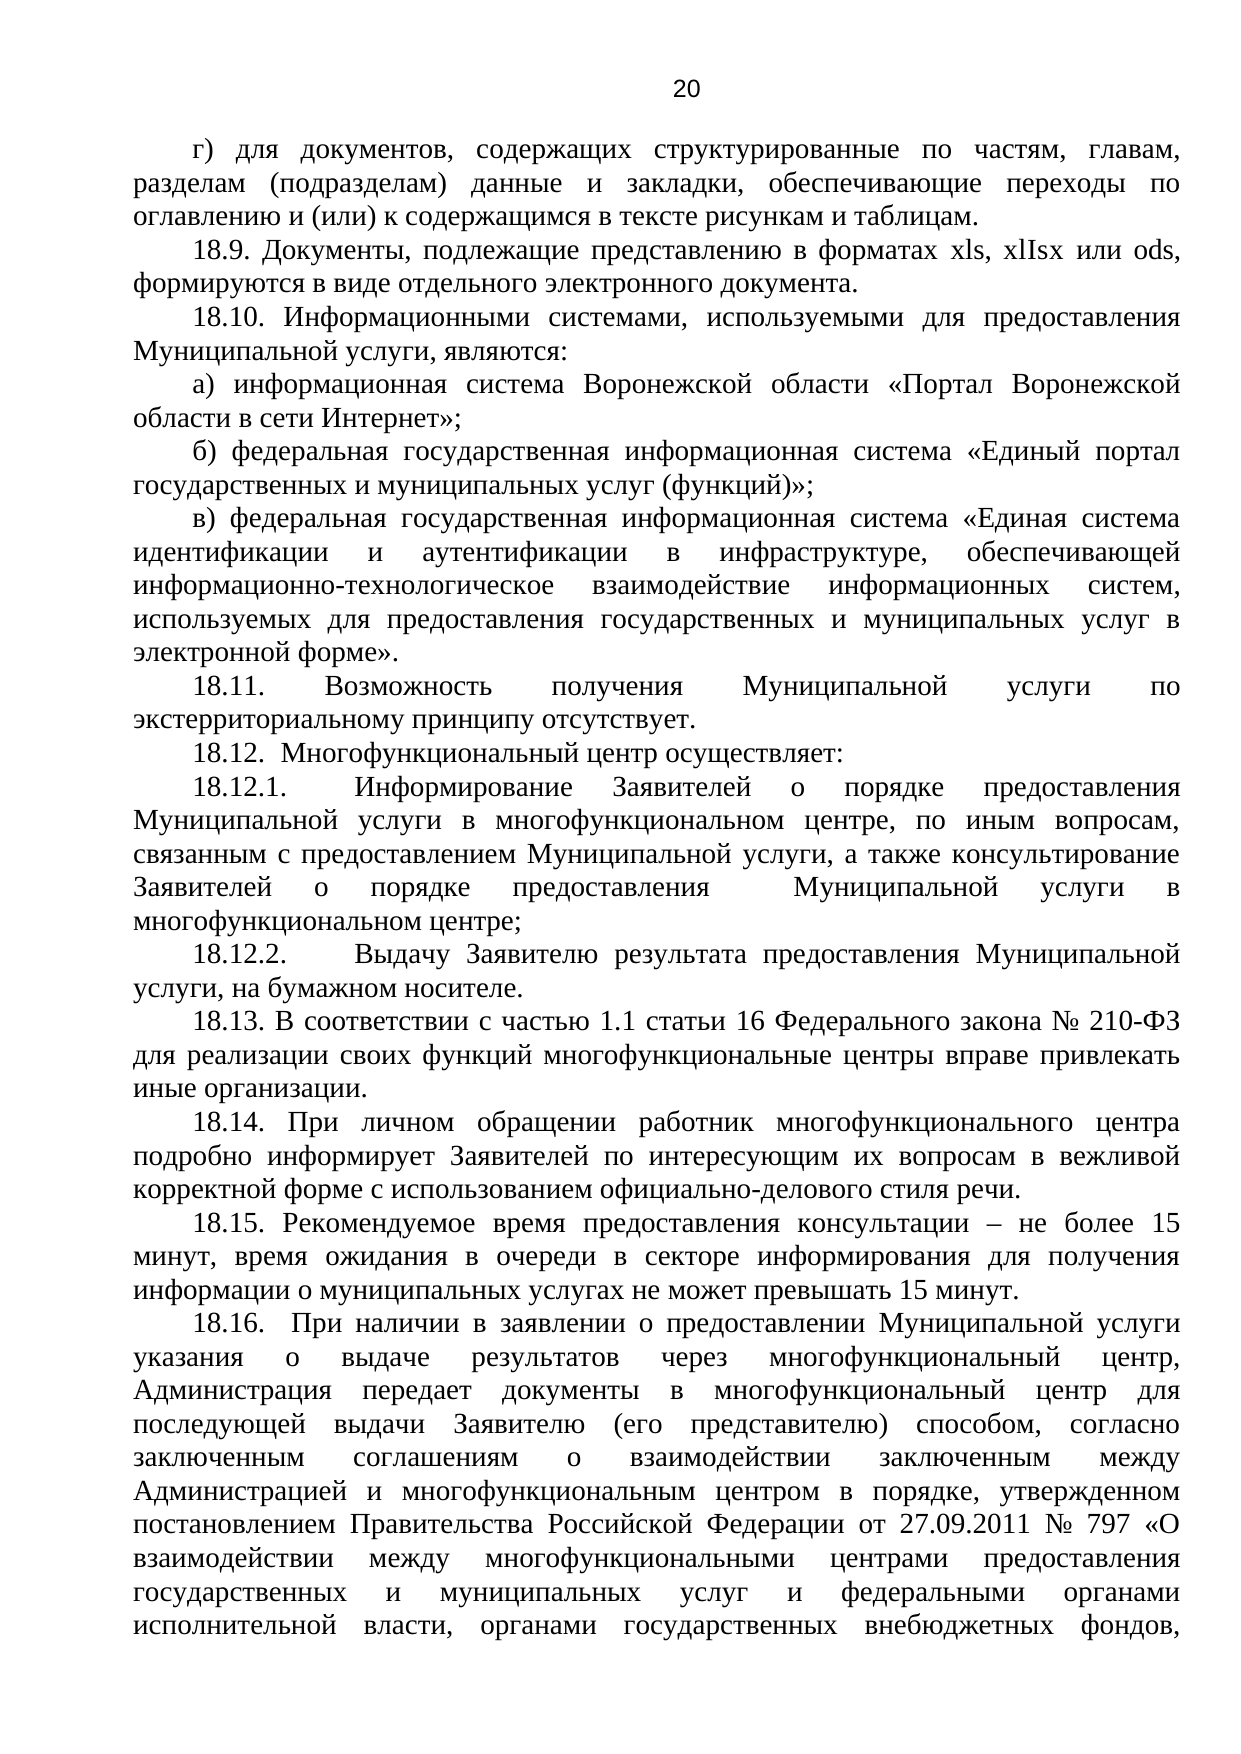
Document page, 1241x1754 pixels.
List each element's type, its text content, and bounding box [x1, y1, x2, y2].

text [133, 1305, 1181, 1641]
text 18.11. Возможность получения Муниципальной услуги по экстерриториальному принципу отсутствует. [133, 668, 1181, 735]
list Многофункциональный центр осуществляет: [133, 735, 1181, 769]
text 18.9. Документы, подлежащие представлению в форматах xls, xlIsx или ods, формируются в виде отдельного электронного документа. [133, 232, 1181, 299]
text 18.14. При личном обращении работник многофункционального центра подробно информирует Заявителей по интересующим их вопросам в вежливой корректной форме с использованием официально-делового стиля речи. [133, 1104, 1181, 1205]
list Выдачу Заявителю результата предоставления Муниципальной услуги, на бумажном носителе. [133, 936, 1181, 1003]
text 18.13. В соответствии с частью 1.1 статьи 16 Федерального закона № 210-ФЗ для реализации своих функций многофункциональные центры вправе привлекать иные организации. [133, 1003, 1181, 1104]
text г) для документов, содержащих структурированные по частям, главам, разделам (подразделам) данные и закладки, обеспечивающие переходы по оглавлению и (или) к содержащимся в тексте рисункам и таблицам. [133, 131, 1181, 232]
text 18.15. Рекомендуемое время предоставления консультации – не более 15 минут, время ожидания в очереди в секторе информирования для получения информации о муниципальных услугах не может превышать 15 минут. [133, 1205, 1181, 1305]
text а) информационная система Воронежской области «Портал Воронежской области в сети Интернет»; [133, 366, 1181, 433]
text 18.10. Информационными системами, используемыми для предоставления Муниципальной услуги, являются: [133, 299, 1181, 366]
list Информирование Заявителей о порядке предоставления Муниципальной услуги в многофункциональном центре, по иным вопросам, связанным с предоставлением Муниципальной услуги, а также консультирование Заявителей о порядке предоставления Муниципальной услуги в многофункциональном центре; [133, 769, 1181, 936]
text б) федеральная государственная информационная система «Единый портал государственных и муниципальных услуг (функций)»; [133, 433, 1181, 500]
text в) федеральная государственная информационная система «Единая система идентификации и аутентификации в инфраструктуре, обеспечивающей информационно-технологическое взаимодействие информационных систем, используемых для предоставления государственных и муниципальных услуг в электронной форме». [133, 500, 1181, 668]
